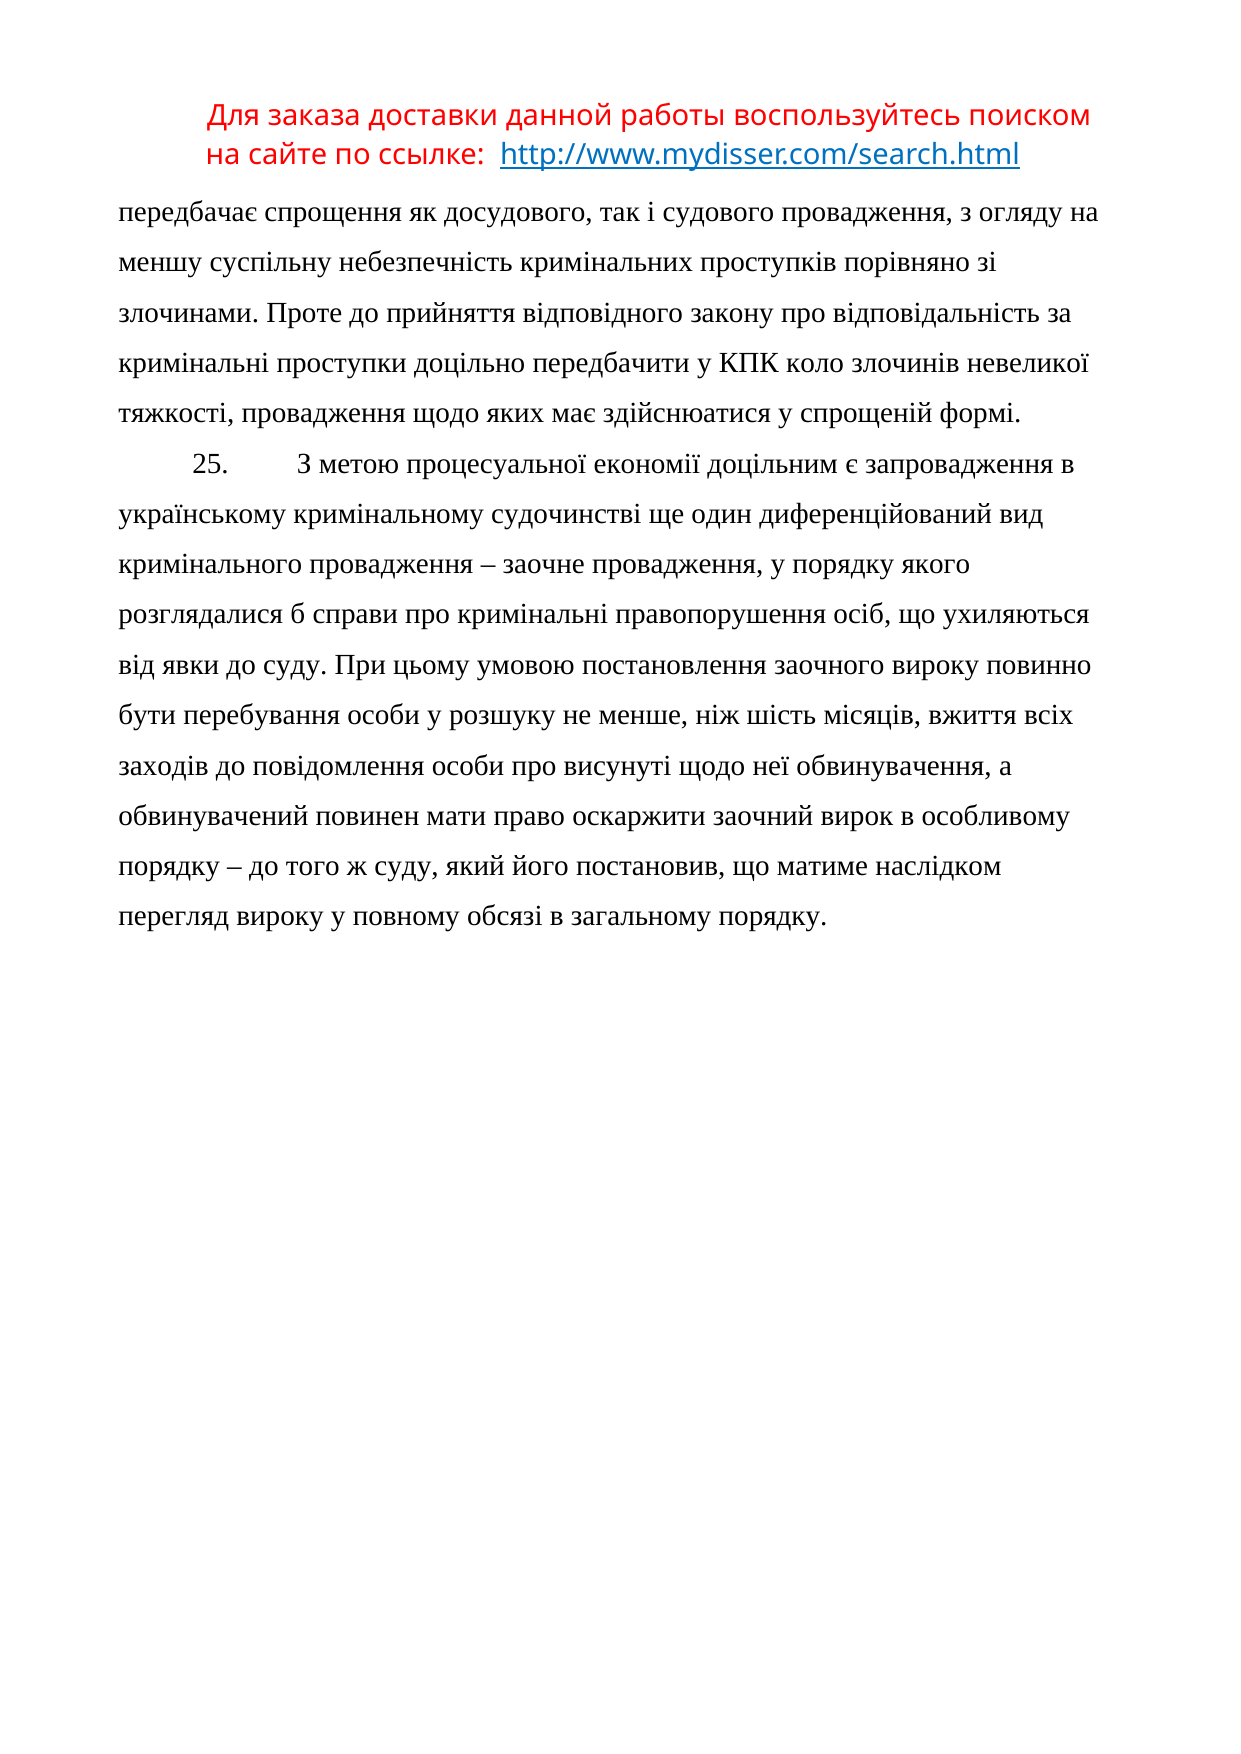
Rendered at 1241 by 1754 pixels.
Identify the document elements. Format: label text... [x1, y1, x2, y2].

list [118, 194, 1107, 429]
list З метою процесуальної економії доцільним є запровадження в українському кримінальному судочинстві ще один диференційований вид кримінального провадження – заочне провадження, у порядку якого розглядалися б справи про кримінальні правопорушення осіб, що ухиляються від явки до суду. При цьому умовою постановлення заочного вироку повинно бути перебування особи у розшуку не менше, ніж шість місяців, вжиття всіх заходів до повідомлення особи про висунуті щодо неї обвинувачення, а обвинувачений повинен мати право оскаржити заочний вирок в особливому порядку – до того ж суду, який його постановив, що матиме наслідком перегляд вироку у повному обсязі в загальному порядку. [118, 446, 1107, 932]
